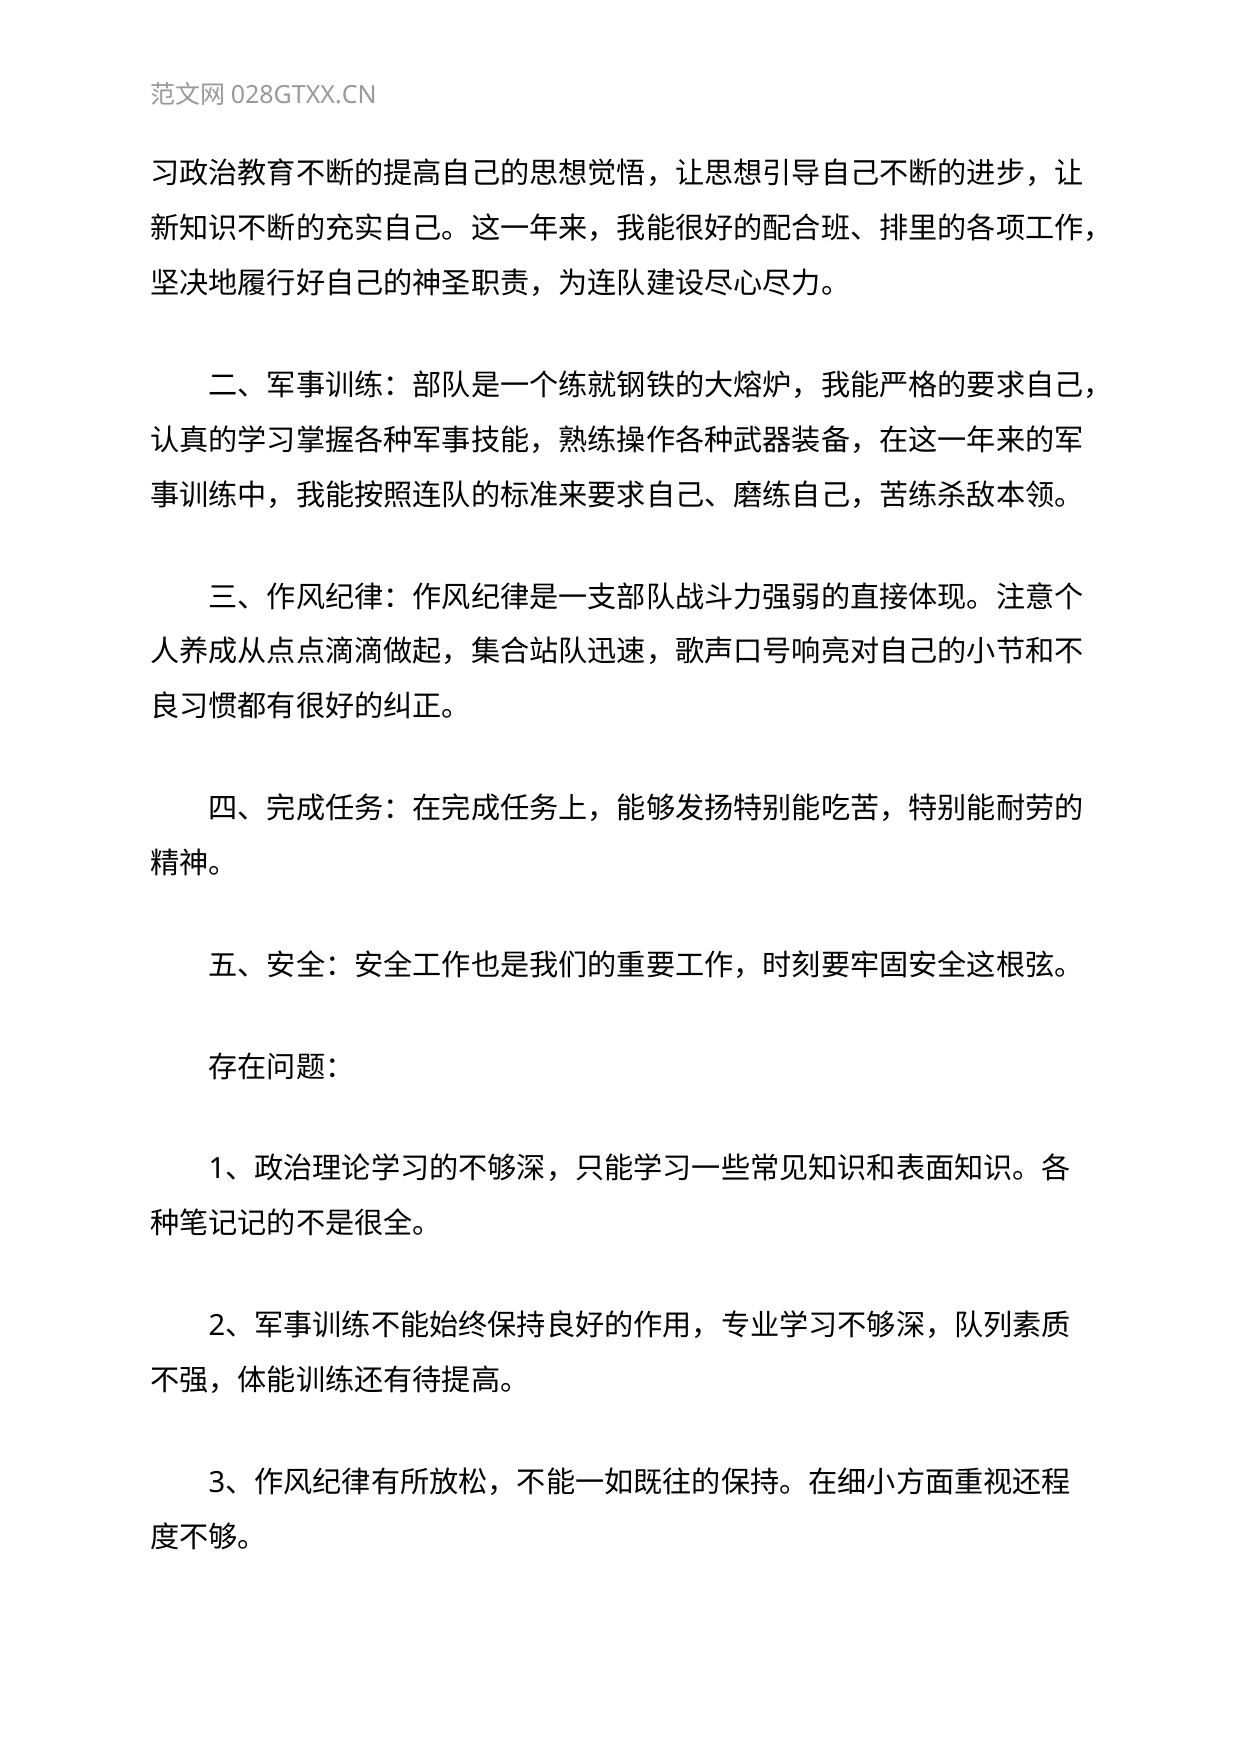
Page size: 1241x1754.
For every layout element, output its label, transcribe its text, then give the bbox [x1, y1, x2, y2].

text 2、军事训练不能始终保持良好的作用，专业学习不够深，队列素质不强，体能训练还有待提高。 [150, 1302, 1090, 1399]
text 1、政治理论学习的不够深，只能学习一些常见知识和表面知识。各种笔记记的不是很全。 [150, 1145, 1090, 1242]
text 四、完成任务：在完成任务上，能够发扬特别能吃苦，特别能耐劳的精神。 [150, 785, 1090, 882]
text 二、军事训练：部队是一个练就钢铁的大熔炉，我能严格的要求自己，认真的学习掌握各种军事技能，熟练操作各种武器装备，在这一年来的军事训练中，我能按照连队的标准来要求自己、磨练自己，苦练杀敌本领。 [150, 362, 1090, 514]
text 三、作风纪律：作风纪律是一支部队战斗力强弱的直接体现。注意个人养成从点点滴滴做起，集合站队迅速，歌声口号响亮对自己的小节和不良习惯都有很好的纠正。 [150, 573, 1090, 725]
text 存在问题： [150, 1043, 1090, 1085]
text 五、安全：安全工作也是我们的重要工作，时刻要牢固安全这根弦。 [150, 941, 1090, 984]
text 3、作风纪律有所放松，不能一如既往的保持。在细小方面重视还程度不够。 [150, 1458, 1090, 1556]
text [150, 150, 1090, 302]
